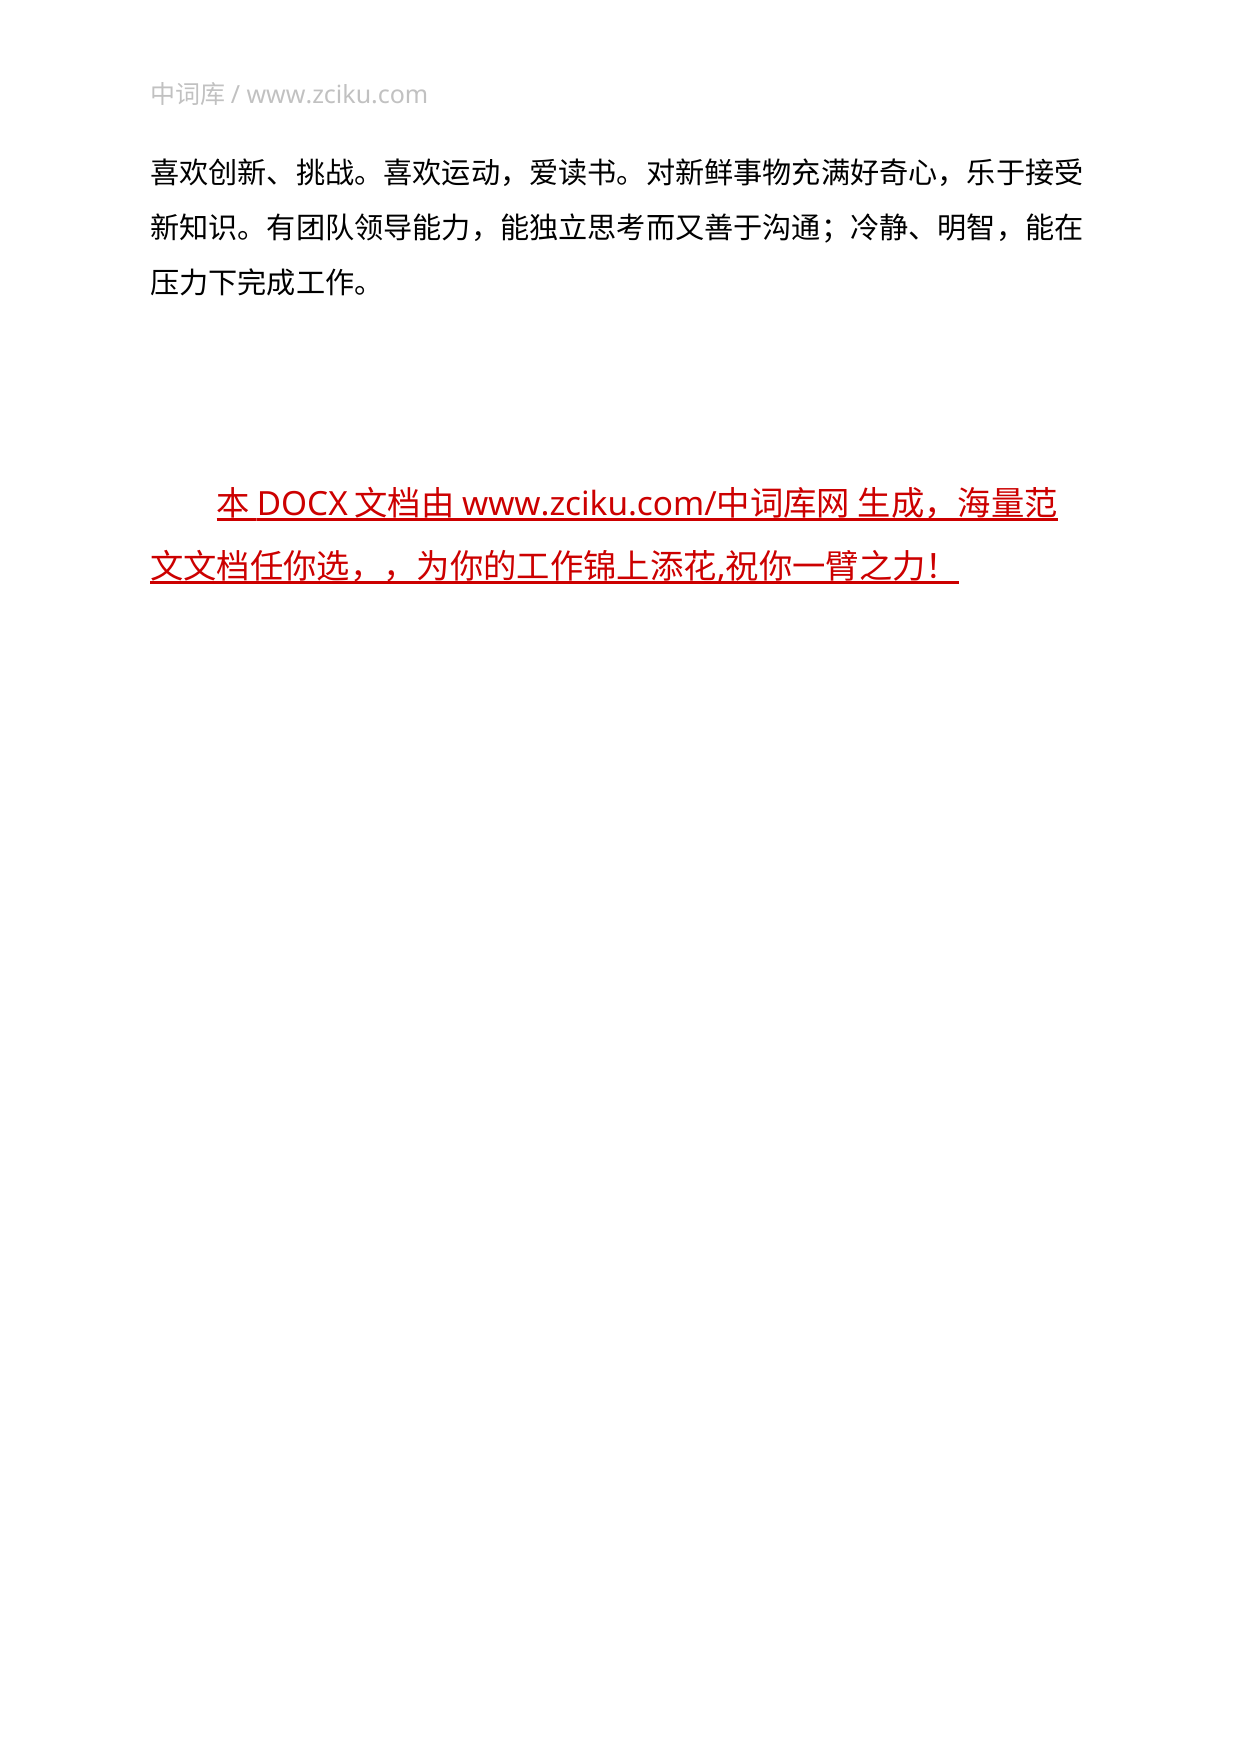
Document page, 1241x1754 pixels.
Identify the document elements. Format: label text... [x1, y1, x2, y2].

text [150, 150, 1090, 302]
text 本DOCX文档由 www.zciku.com/中词库网 生成，海量范文文档任你选，，为你的工作锦上添花,祝你一臂之力！ [150, 477, 1090, 588]
